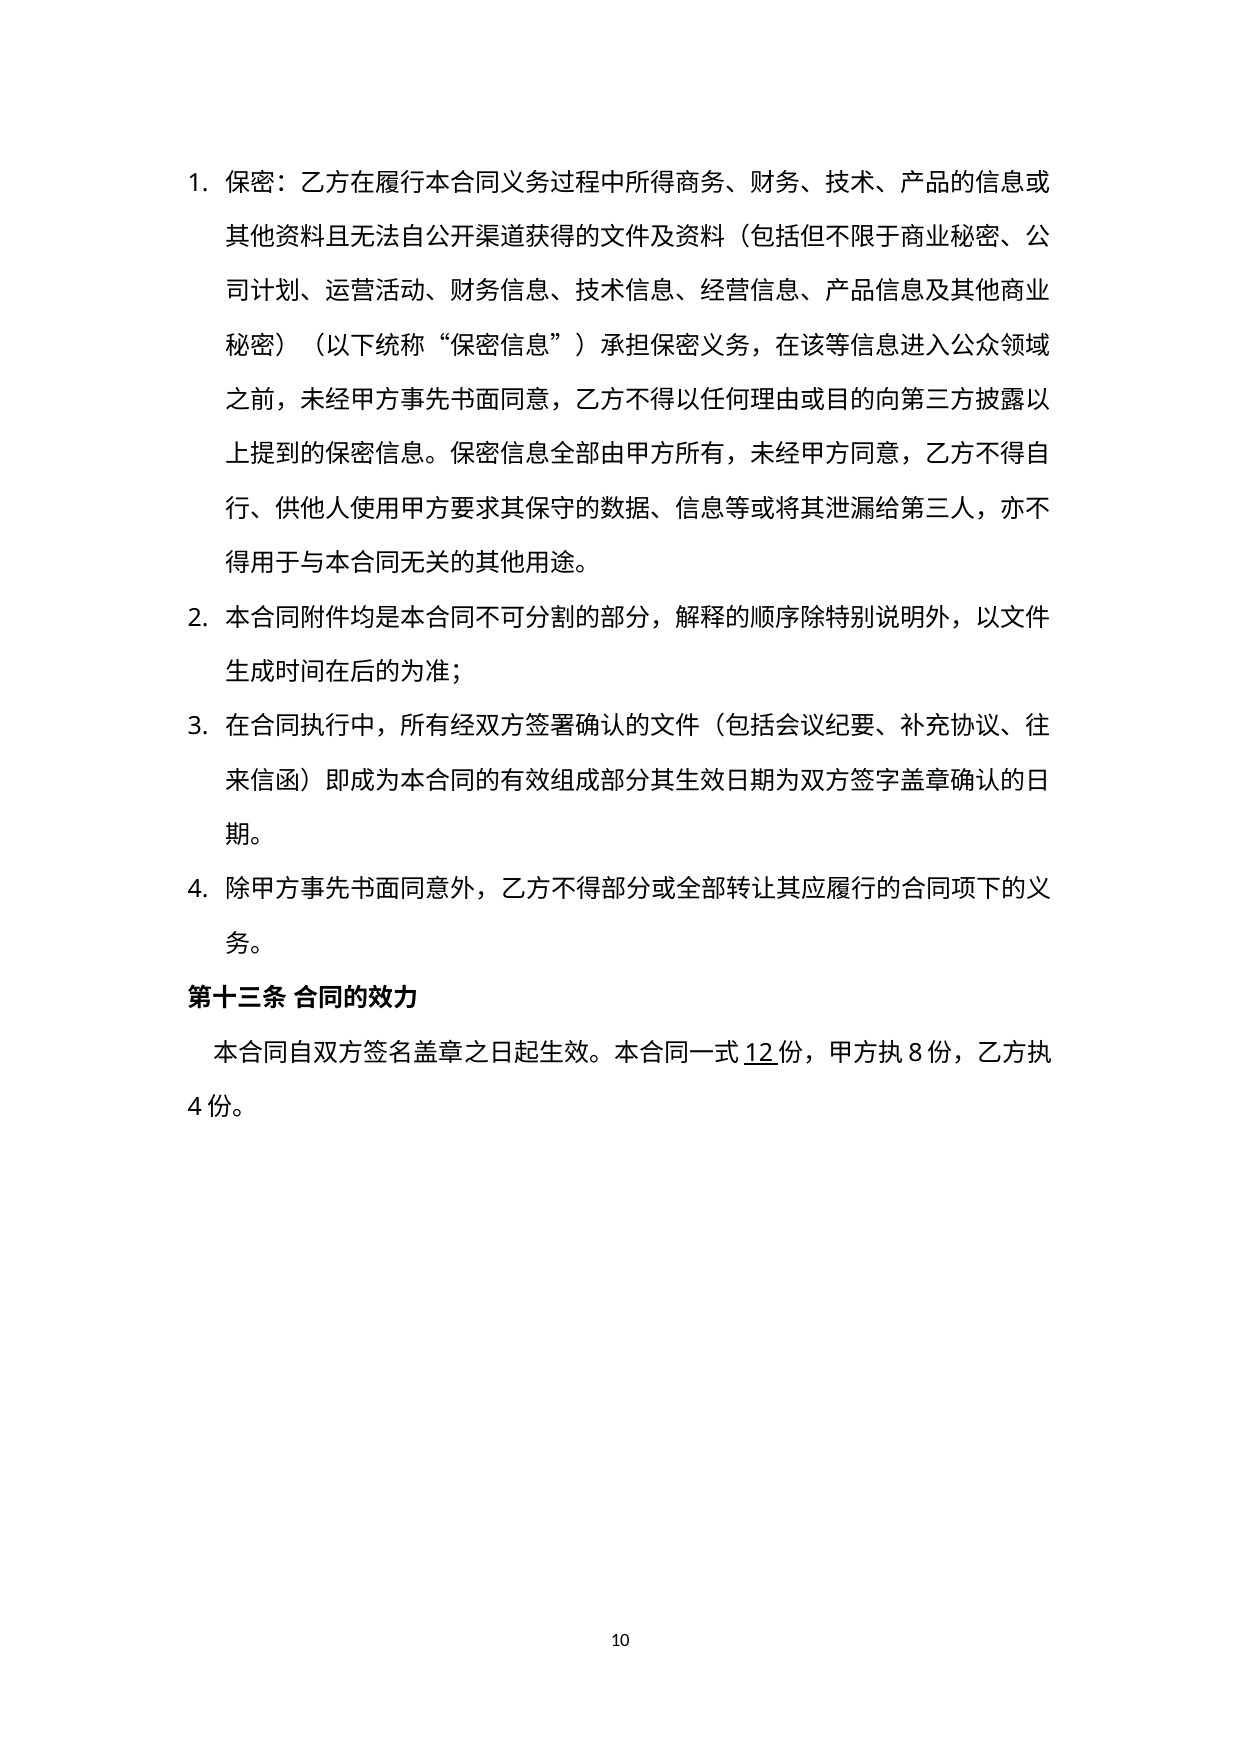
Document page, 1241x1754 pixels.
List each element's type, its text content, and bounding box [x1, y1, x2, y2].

text 第十三条 合同的效力 [187, 978, 1053, 1014]
text 本合同自双方签名盖章之日起生效。本合同一式12份，甲方执8份，乙方执4份。 [187, 1032, 1053, 1123]
list 在合同执行中，所有经双方签署确认的文件（包括会议纪要、补充协议、往来信函）即成为本合同的有效组成部分其生效日期为双方签字盖章确认的日期。 [187, 706, 1053, 851]
list 本合同附件均是本合同不可分割的部分，解释的顺序除特别说明外，以文件生成时间在后的为准； [187, 597, 1053, 688]
list 保密：乙方在履行本合同义务过程中所得商务、财务、技术、产品的信息或其他资料且无法自公开渠道获得的文件及资料（包括但不限于商业秘密、公司计划、运营活动、财务信息、技术信息、经营信息、产品信息及其他商业秘密）（以下统称“保密信息”）承担保密义务，在该等信息进入公众领域之前，未经甲方事先书面同意，乙方不得以任何理由或目的向第三方披露以上提到的保密信息。保密信息全部由甲方所有，未经甲方同意，乙方不得自行、供他人使用甲方要求其保守的数据、信息等或将其泄漏给第三人，亦不得用于与本合同无关的其他用途。 [187, 162, 1053, 579]
list 除甲方事先书面同意外，乙方不得部分或全部转让其应履行的合同项下的义务。 [187, 869, 1053, 959]
